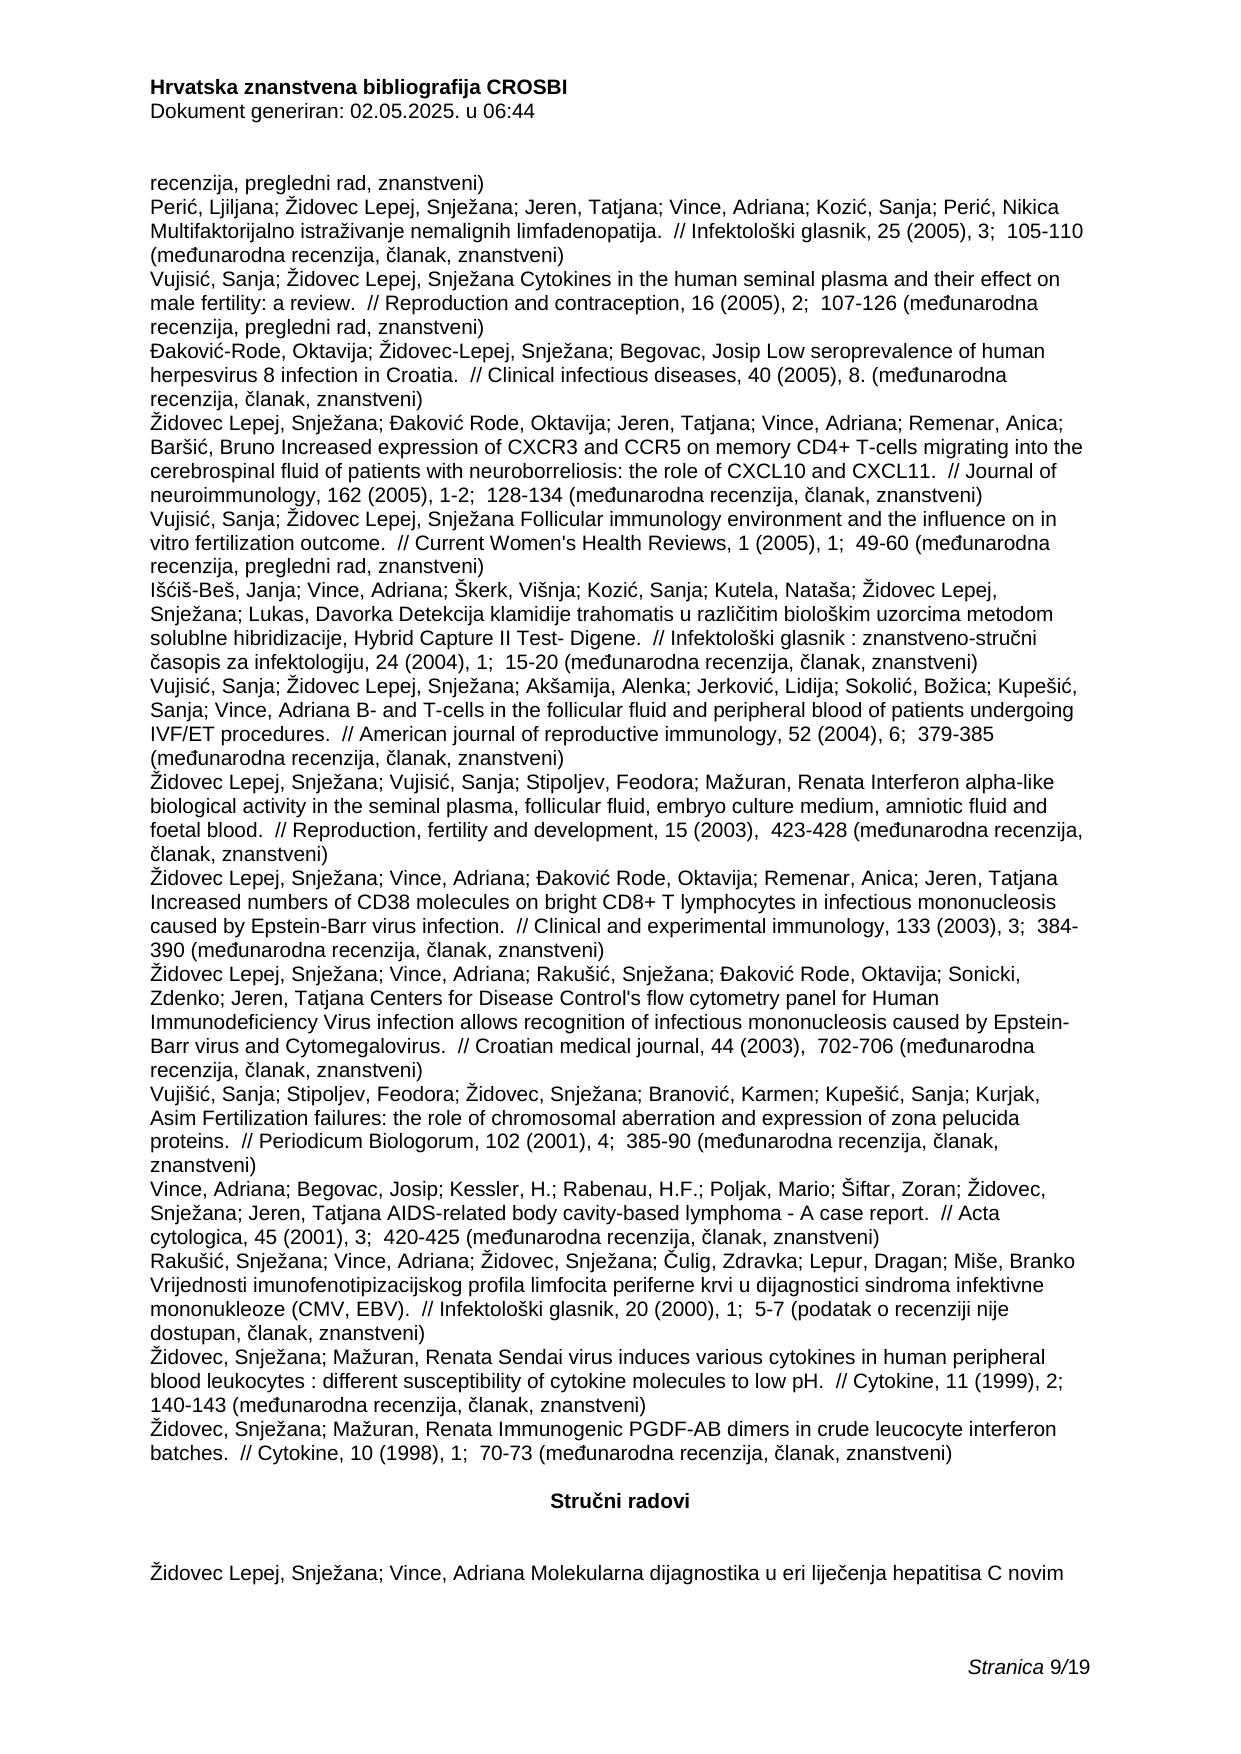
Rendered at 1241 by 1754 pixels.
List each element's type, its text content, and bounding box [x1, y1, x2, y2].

text Perić, Ljiljana; Židovec Lepej, Snježana; Jeren, Tatjana; Vince, Adriana; Kozić, Sanja; Perić, Nikica [150, 195, 1090, 267]
text Vujišić, Sanja; Stipoljev, Feodora; Židovec, Snježana; Branović, Karmen; Kupešić, Sanja; Kurjak, Asim [150, 1081, 1090, 1177]
text Židovec Lepej, Snježana; Vince, Adriana; Rakušić, Snježana; Đaković Rode, Oktavija; Sonicki, Zdenko; Jeren, Tatjana [150, 962, 1090, 1081]
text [150, 1561, 1090, 1584]
text Išćiš-Beš, Janja; Vince, Adriana; Škerk, Višnja; Kozić, Sanja; Kutela, Nataša; Židovec Lepej, Snježana; Lukas, Davorka [150, 578, 1090, 674]
text Židovec, Snježana; Mažuran, Renata [150, 1345, 1090, 1417]
text Vince, Adriana; Begovac, Josip; Kessler, H.; Rabenau, H.F.; Poljak, Mario; Šiftar, Zoran; Židovec, Snježana; Jeren, Tatjana [150, 1177, 1090, 1249]
text Židovec Lepej, Snježana; Vince, Adriana; Đaković Rode, Oktavija; Remenar, Anica; Jeren, Tatjana [150, 866, 1090, 962]
text Vujisić, Sanja; Židovec Lepej, Snježana; Akšamija, Alenka; Jerković, Lidija; Sokolić, Božica; Kupešić, Sanja; Vince, Adriana [150, 674, 1090, 770]
text Vujisić, Sanja; Židovec Lepej, Snježana [150, 506, 1090, 578]
text Rakušić, Snježana; Vince, Adriana; Židovec, Snježana; Čulig, Zdravka; Lepur, Dragan; Miše, Branko [150, 1249, 1090, 1345]
text Židovec Lepej, Snježana; Đaković Rode, Oktavija; Jeren, Tatjana; Vince, Adriana; Remenar, Anica; Baršić, Bruno [150, 411, 1090, 506]
text Vujisić, Sanja; Židovec Lepej, Snježana [150, 267, 1090, 339]
text Đaković-Rode, Oktavija; Židovec-Lepej, Snježana; Begovac, Josip [150, 339, 1090, 411]
text Židovec, Snježana; Mažuran, Renata [150, 1417, 1090, 1465]
subtitle Stručni radovi [150, 1489, 1090, 1513]
text Židovec Lepej, Snježana; Vujisić, Sanja; Stipoljev, Feodora; Mažuran, Renata [150, 770, 1090, 866]
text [150, 171, 1090, 195]
